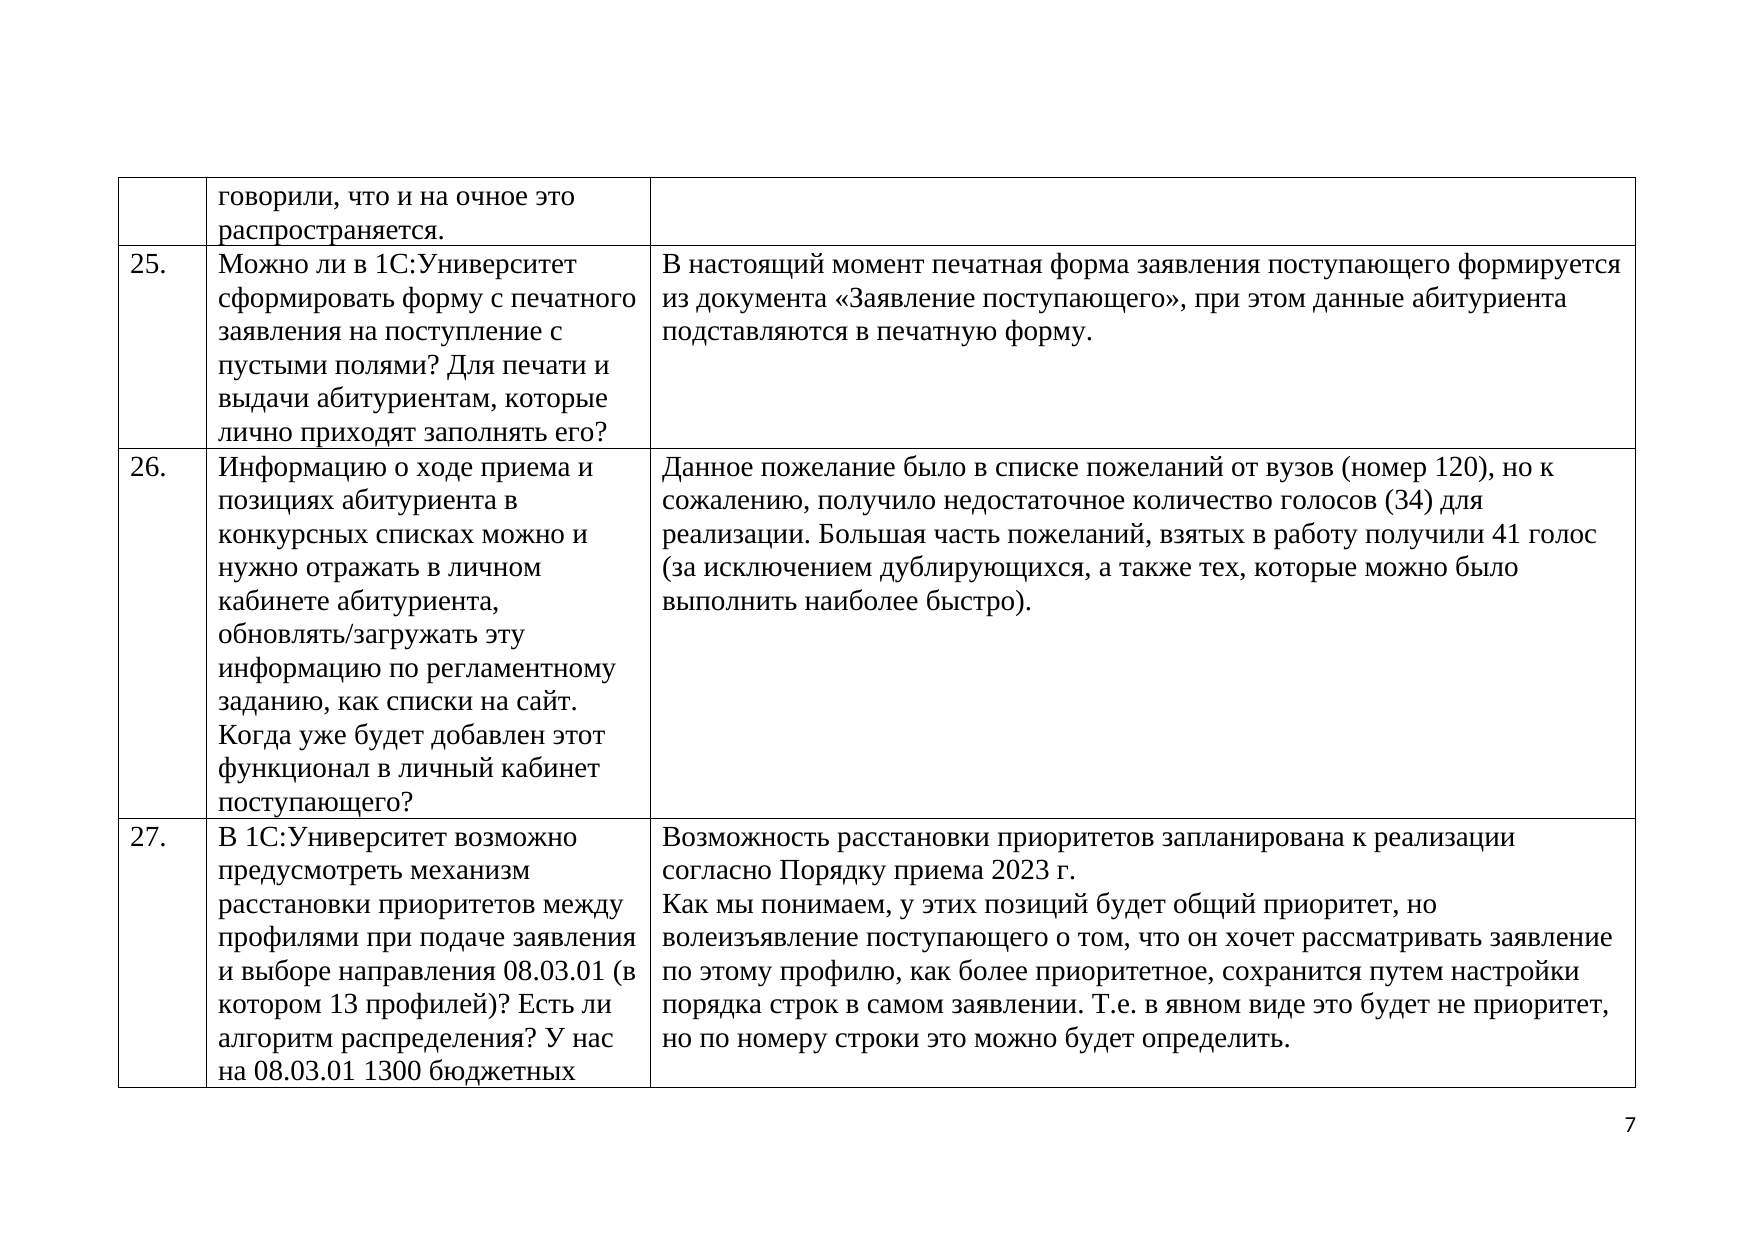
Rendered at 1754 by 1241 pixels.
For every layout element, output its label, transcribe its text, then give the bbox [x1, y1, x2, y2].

table_cell В настоящий момент печатная форма заявления поступающего формируется из документа «Заявление поступающего», при этом данные абитуриента подставляются в печатную форму. [651, 246, 1635, 448]
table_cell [207, 819, 650, 1087]
table_cell [119, 449, 206, 818]
table_cell Данное пожелание было в списке пожеланий от вузов (номер 120), но к сожалению, получило недостаточное количество голосов (34) для реализации. Большая часть пожеланий, взятых в работу получили 41 голос (за исключением дублирующихся, а также тех, которые можно было выполнить наиболее быстро). [651, 449, 1635, 818]
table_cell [651, 819, 1635, 1087]
table_cell Информацию о ходе приема и позициях абитуриента в конкурсных списках можно и нужно отражать в личном кабинете абитуриента, обновлять/загружать эту информацию по регламентному заданию, как списки на сайт. Когда уже будет добавлен этот функционал в личный кабинет поступающего? [207, 449, 650, 818]
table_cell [651, 178, 1635, 245]
table_cell [119, 246, 206, 448]
table_cell Можно ли в 1С:Университет сформировать форму с печатного заявления на поступление с пустыми полями? Для печати и выдачи абитуриентам, которые лично приходят заполнять его? [207, 246, 650, 448]
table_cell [207, 178, 650, 245]
table_cell [119, 178, 206, 245]
table_cell [119, 819, 206, 1087]
